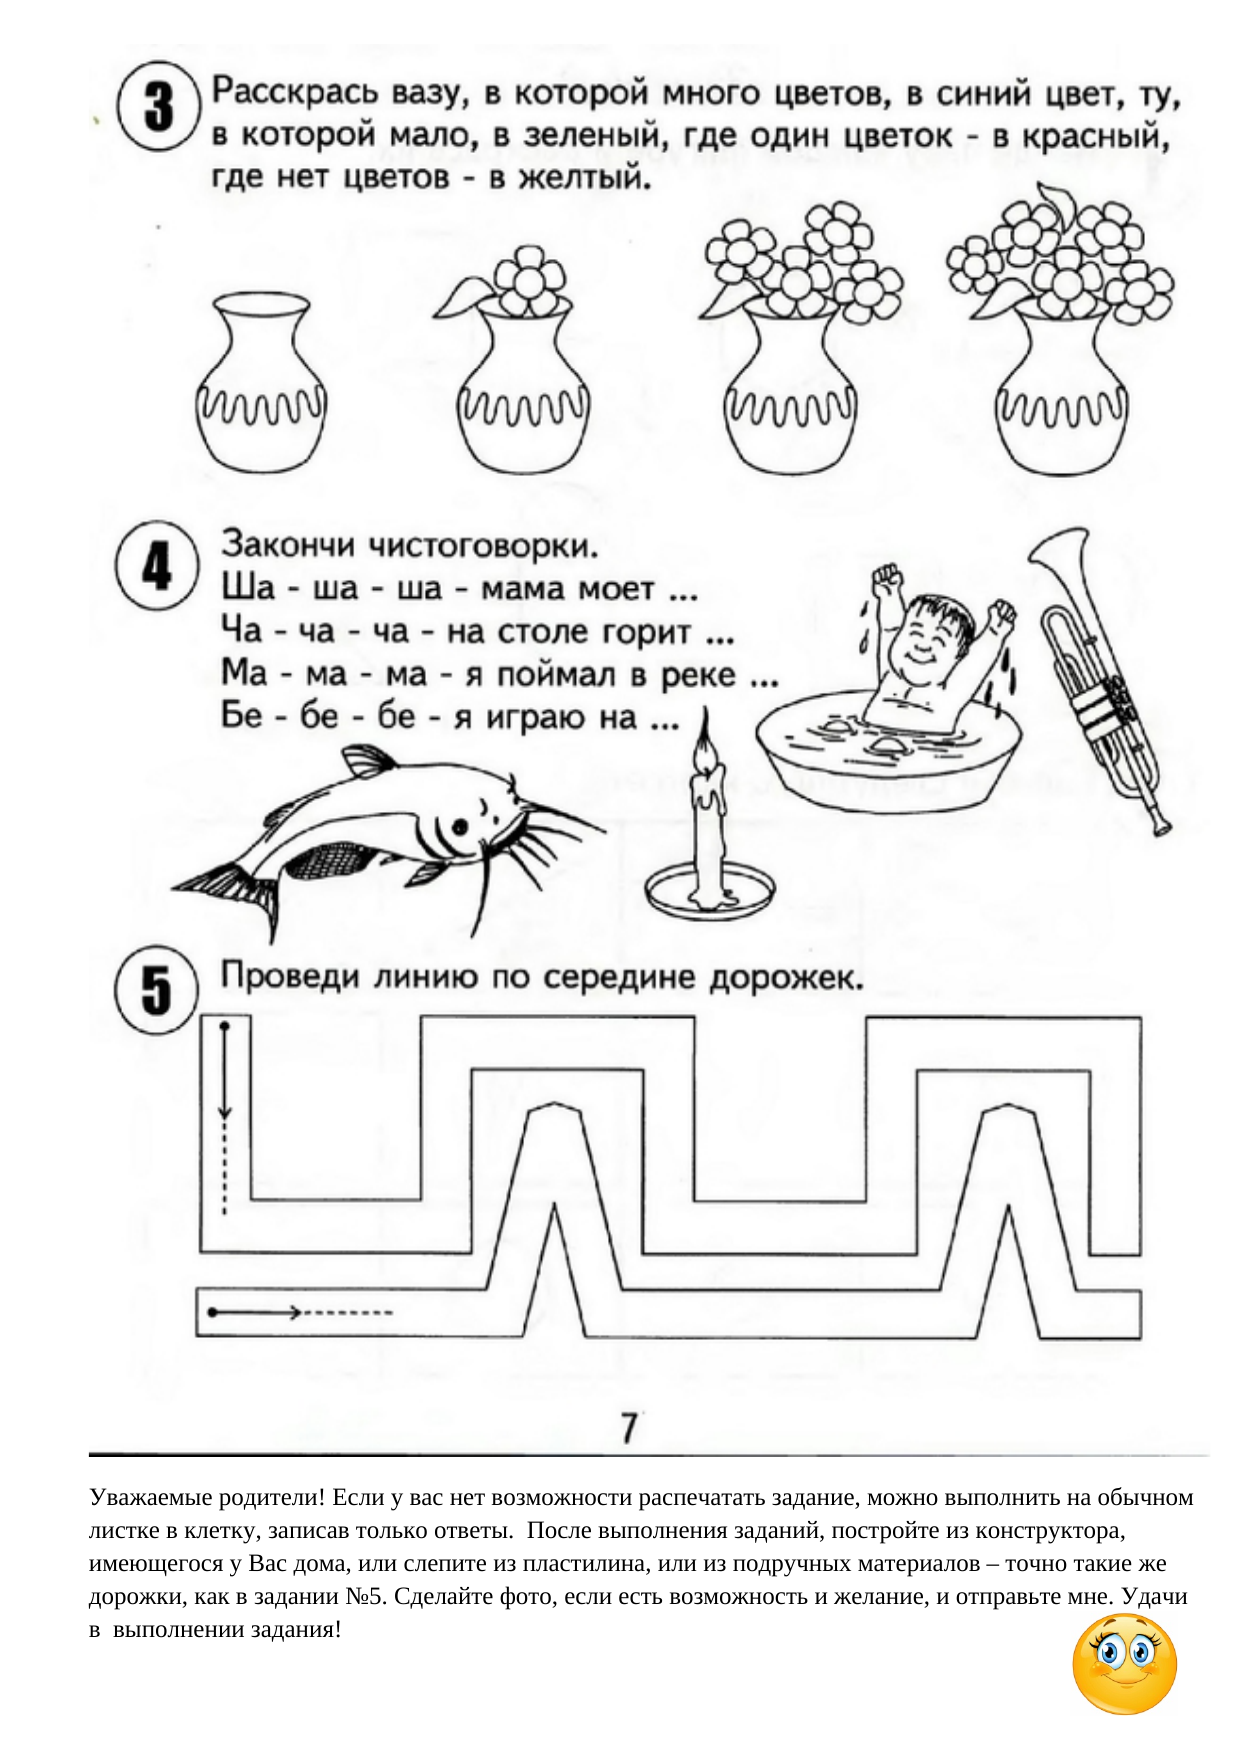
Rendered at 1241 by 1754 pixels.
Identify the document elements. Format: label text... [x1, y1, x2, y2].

picture [1070, 1611, 1179, 1714]
picture [88, 44, 1211, 1457]
text Уважаемые родители! Если у вас нет возможности распечатать задание, можно выполнить на обычном листке в клетку, записав только ответы. После выполнения заданий, постройте из конструктора, имеющегося у Вас дома, или слепите из пластилина, или из подручных материалов – точно такие же дорожки, как в задании №5. Сделайте фото, если есть возможность и желание, и отправьте мне. Удачи в выполнении задания! [89, 1482, 1196, 1643]
